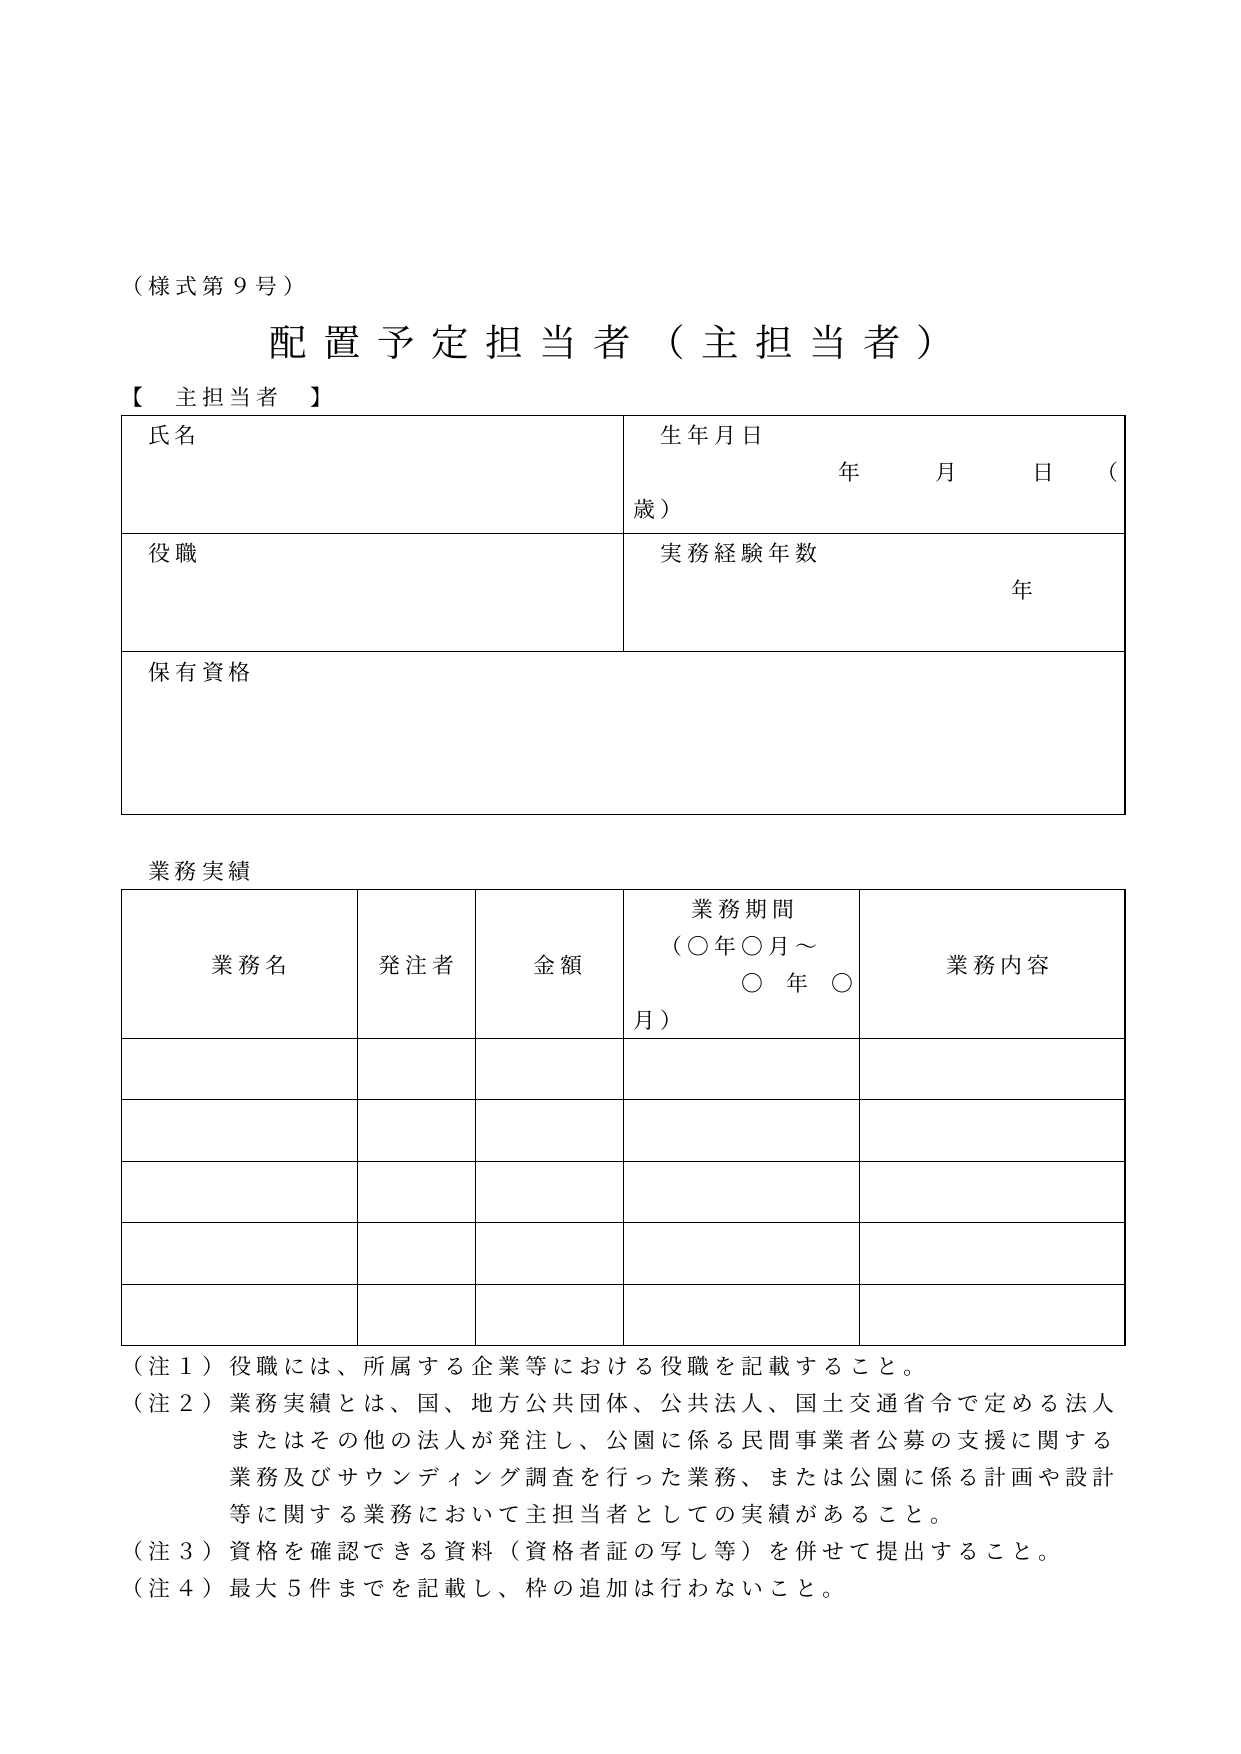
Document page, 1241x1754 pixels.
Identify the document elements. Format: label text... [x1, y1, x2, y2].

table_cell [122, 1100, 357, 1161]
table_cell [358, 1223, 475, 1284]
table_cell [476, 1285, 623, 1345]
table_cell [624, 1100, 859, 1161]
table_cell 業務実績 [121, 815, 1125, 889]
table_cell [624, 1285, 859, 1345]
table_cell [860, 1223, 1124, 1284]
table_cell 業務内容 [860, 890, 1124, 1038]
table_cell [476, 1039, 623, 1099]
table_cell [860, 1100, 1124, 1161]
table_cell [476, 1162, 623, 1222]
text （注４）最大５件までを記載し、枠の追加は行わないこと。 [121, 1568, 1119, 1605]
table_cell [358, 1100, 475, 1161]
text （注１）役職には、所属する企業等における役職を記載すること。 [121, 1346, 1119, 1383]
table_cell 業務名 [122, 890, 357, 1038]
table_cell [476, 1223, 623, 1284]
table_cell [122, 1285, 357, 1345]
table_cell 役職 [122, 534, 623, 651]
table_cell 保有資格 [122, 652, 1124, 814]
table_cell [624, 1162, 859, 1222]
table_cell [476, 1100, 623, 1161]
table_cell [624, 1039, 859, 1099]
table_cell 業務期間 （〇年〇月～ 〇年〇月） [624, 890, 859, 1038]
table_cell [860, 1039, 1124, 1099]
text （注２）業務実績とは、国、地方公共団体、公共法人、国土交通省令で定める法人またはその他の法人が発注し、公園に係る民間事業者公募の支援に関する業務及びサウンディング調査を行った業務、または公園に係る計画や設計等に関する業務において主担当者としての実績があること。 [121, 1383, 1119, 1531]
table_cell [122, 1162, 357, 1222]
table_cell [122, 1223, 357, 1284]
text 配置予定担当者（主担当者） [121, 304, 1119, 378]
text 【 主担当者 】 [121, 378, 1119, 415]
table_cell 実務経験年数 年 [624, 534, 1124, 651]
table_cell [358, 1162, 475, 1222]
table_cell [358, 1039, 475, 1099]
table_cell [122, 1039, 357, 1099]
text （様式第９号） [121, 267, 1119, 304]
table_header 氏名 [122, 416, 623, 533]
table_header 生年月日 年 月 日 （ 歳） [624, 416, 1124, 533]
table_cell [358, 1285, 475, 1345]
table_cell 金額 [476, 890, 623, 1038]
table_cell 発注者 [358, 890, 475, 1038]
table_cell [860, 1285, 1124, 1345]
table_cell [624, 1223, 859, 1284]
text （注３）資格を確認できる資料（資格者証の写し等）を併せて提出すること。 [121, 1531, 1119, 1568]
table_cell [860, 1162, 1124, 1222]
